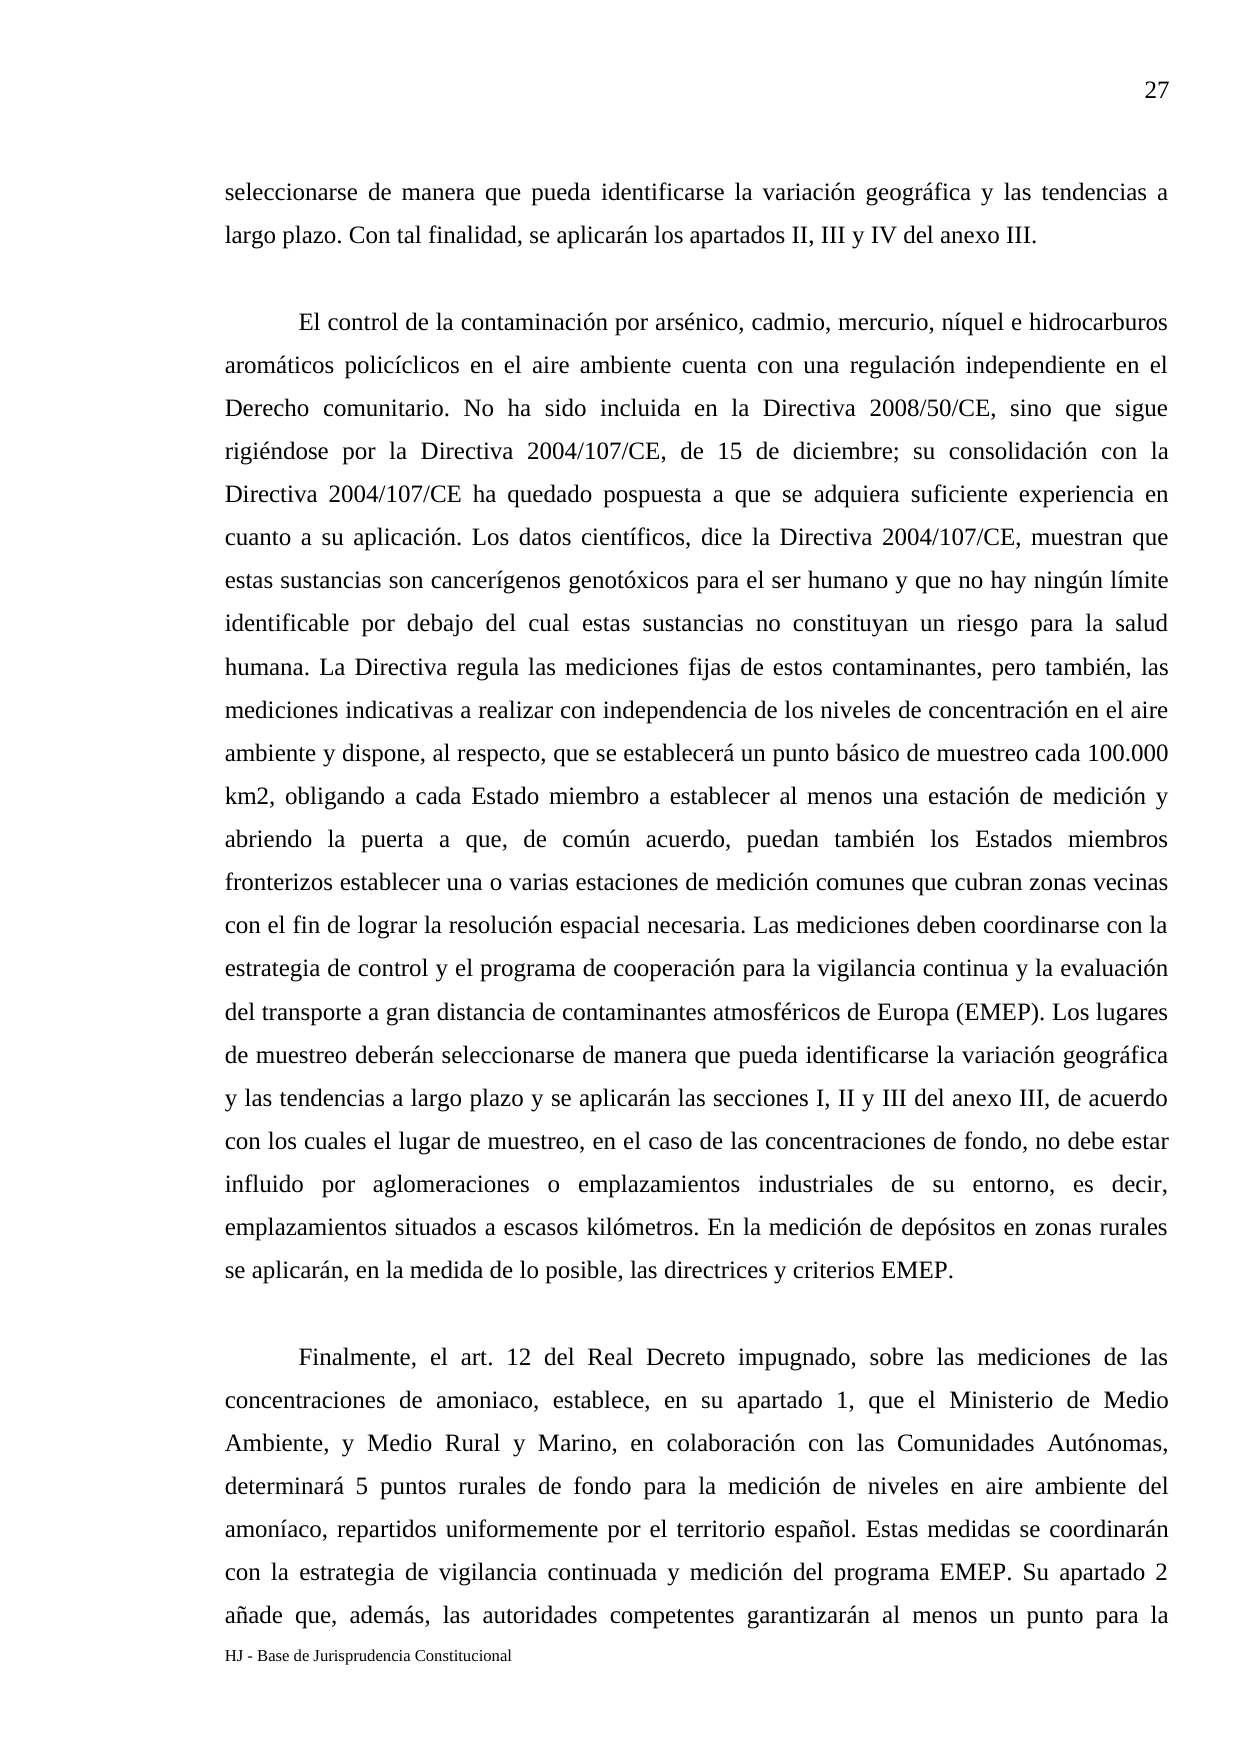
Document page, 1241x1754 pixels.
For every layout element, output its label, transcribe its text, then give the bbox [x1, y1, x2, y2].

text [224, 177, 1169, 249]
text El control de la contaminación por arsénico, cadmio, mercurio, níquel e hidrocarburos aromáticos policíclicos en el aire ambiente cuenta con una regulación independiente en el Derecho comunitario. No ha sido incluida en la Directiva 2008/50/CE, sino que sigue rigiéndose por la Directiva 2004/107/CE, de 15 de diciembre; su consolidación con la Directiva 2004/107/CE ha quedado pospuesta a que se adquiera suficiente experiencia en cuanto a su aplicación. Los datos científicos, dice la Directiva 2004/107/CE, muestran que estas sustancias son cancerígenos genotóxicos para el ser humano y que no hay ningún límite identificable por debajo del cual estas sustancias no constituyan un riesgo para la salud humana. La Directiva regula las mediciones fijas de estos contaminantes, pero también, las mediciones indicativas a realizar con independencia de los niveles de concentración en el aire ambiente y dispone, al respecto, que se establecerá un punto básico de muestreo cada 100.000 km2, obligando a cada Estado miembro a establecer al menos una estación de medición y abriendo la puerta a que, de común acuerdo, puedan también los Estados miembros fronterizos establecer una o varias estaciones de medición comunes que cubran zonas vecinas con el fin de lograr la resolución espacial necesaria. Las mediciones deben coordinarse con la estrategia de control y el programa de cooperación para la vigilancia continua y la evaluación del transporte a gran distancia de contaminantes atmosféricos de Europa (EMEP). Los lugares de muestreo deberán seleccionarse de manera que pueda identificarse la variación geográfica y las tendencias a largo plazo y se aplicarán las secciones I, II y III del anexo III, de acuerdo con los cuales el lugar de muestreo, en el caso de las concentraciones de fondo, no debe estar influido por aglomeraciones o emplazamientos industriales de su entorno, es decir, emplazamientos situados a escasos kilómetros. En la medición de depósitos en zonas rurales se aplicarán, en la medida de lo posible, las directrices y criterios EMEP. [224, 307, 1169, 1284]
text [224, 1342, 1169, 1629]
